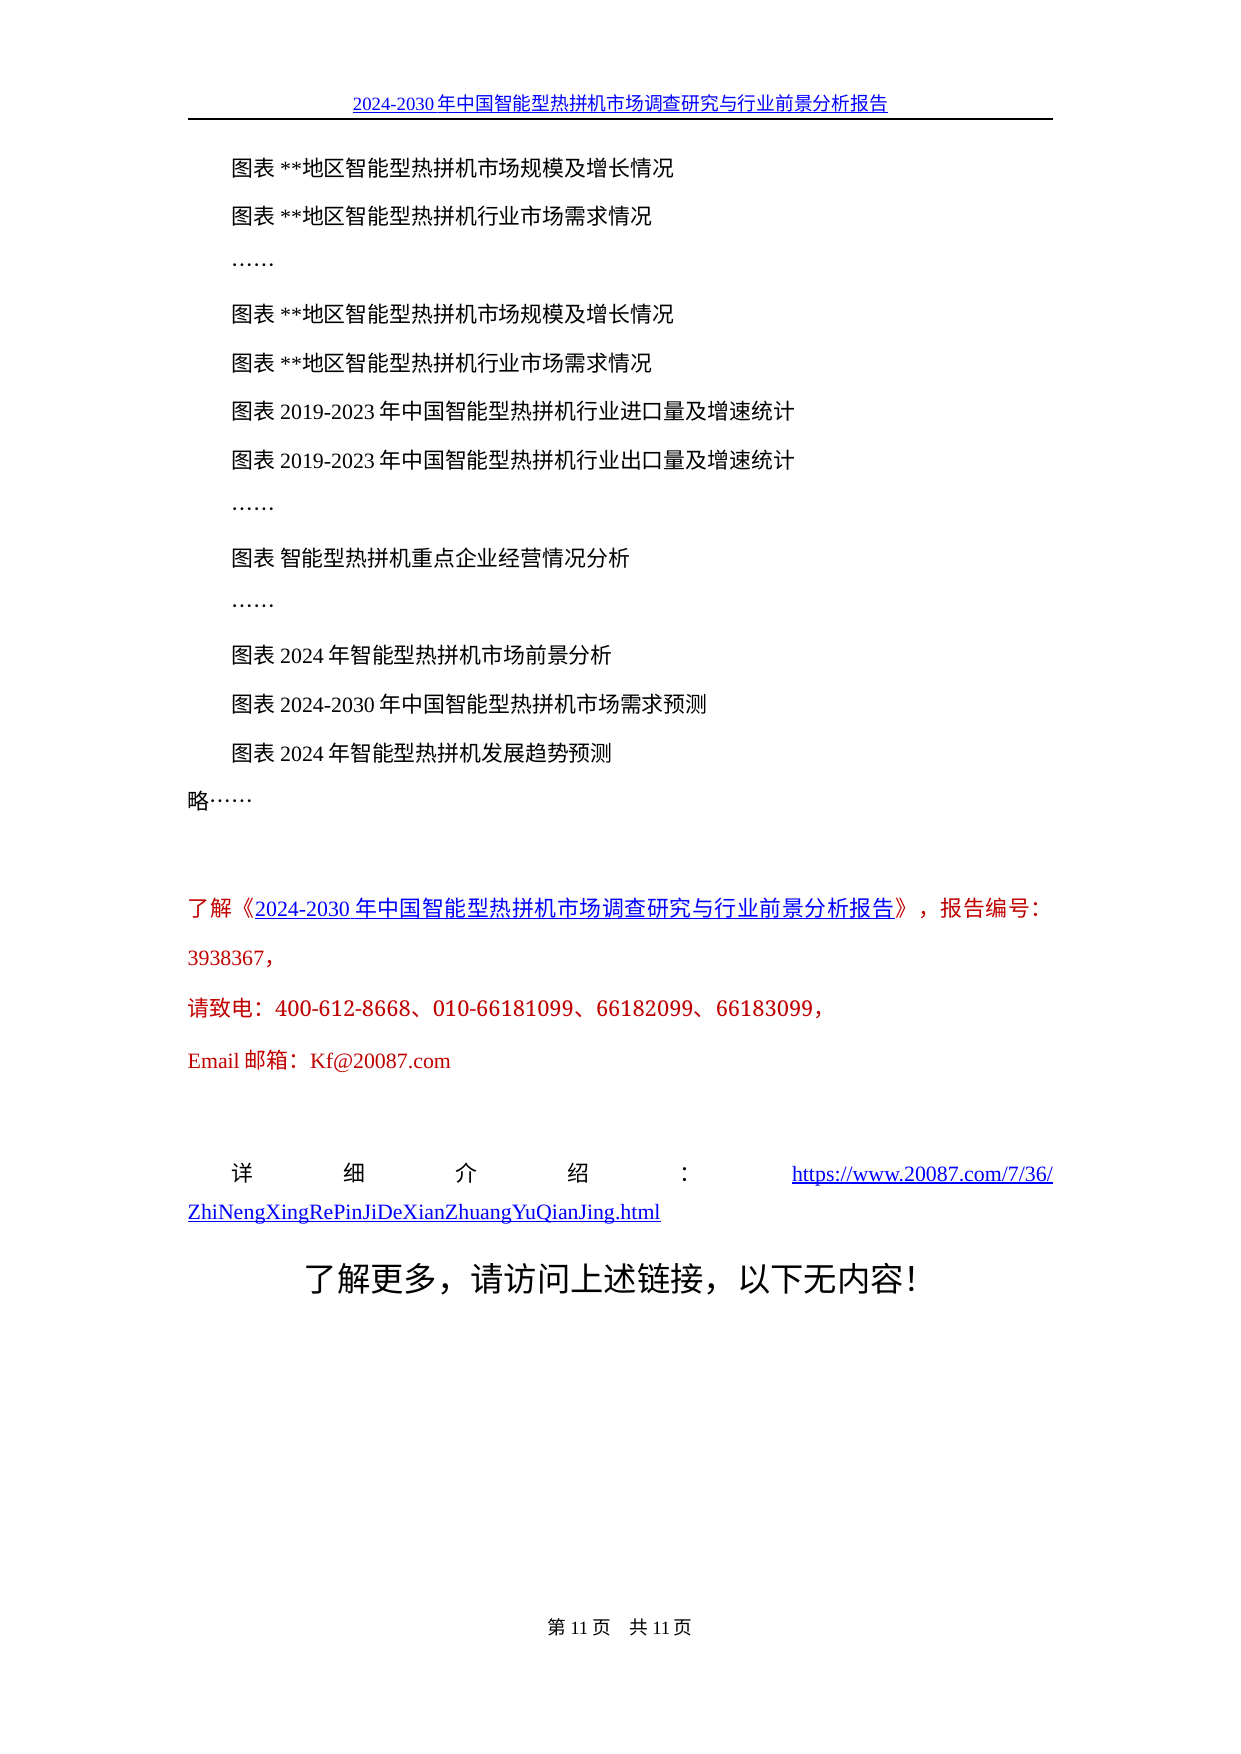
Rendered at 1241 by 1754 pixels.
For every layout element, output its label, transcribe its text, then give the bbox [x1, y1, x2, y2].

text 请致电：400-612-8668、010-66181099、66182099、66183099， [187, 991, 1053, 1023]
title 了解更多，请访问上述链接，以下无内容！ [187, 1244, 1053, 1309]
text 详细介绍：https://www.20087.com/7/36/ZhiNengXingRePinJiDeXianZhuangYuQianJing.html [187, 1155, 1053, 1228]
text Email邮箱：Kf@20087.com [187, 1042, 1053, 1075]
text 了解《2024-2030年中国智能型热拼机市场调查研究与行业前景分析报告》，报告编号：3938367， [187, 890, 1053, 972]
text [187, 150, 1053, 816]
